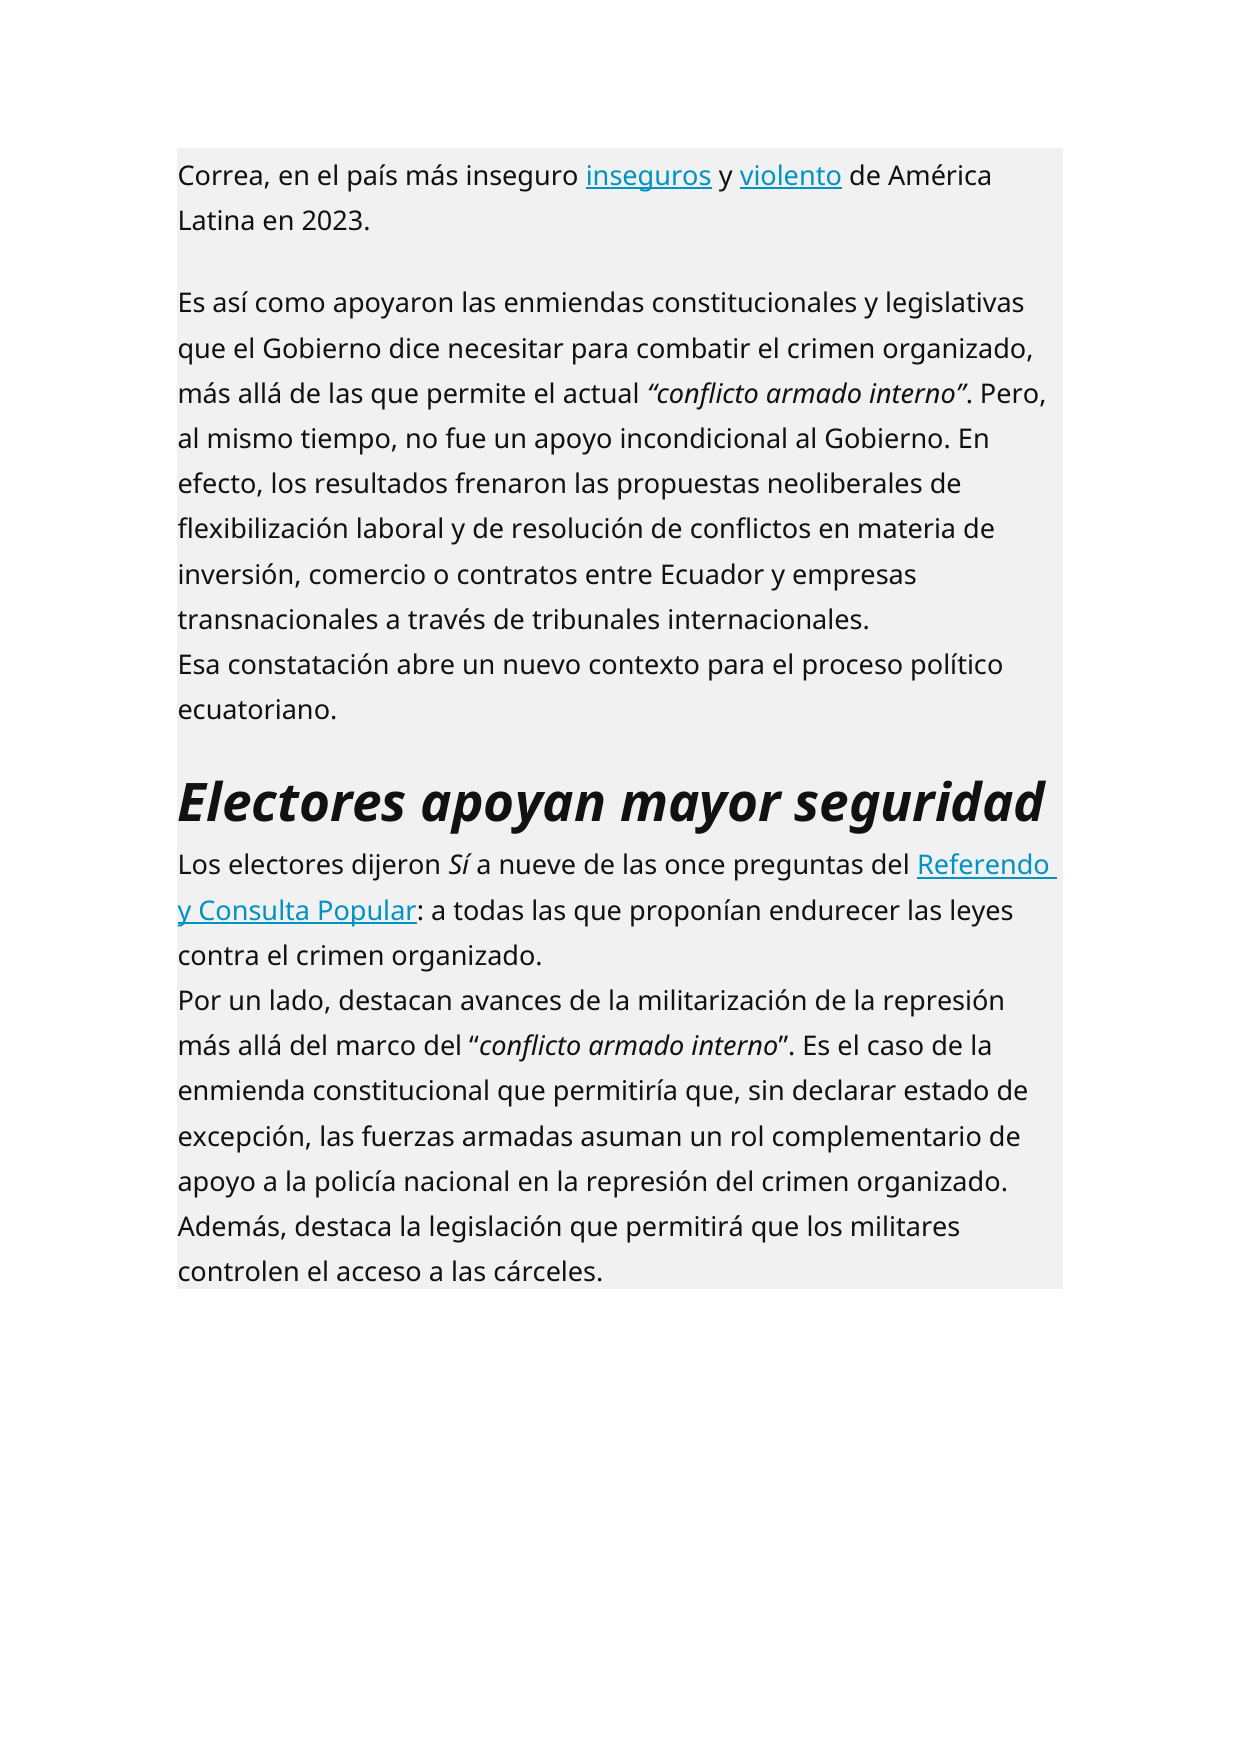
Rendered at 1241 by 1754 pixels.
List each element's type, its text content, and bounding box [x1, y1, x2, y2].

text Por un lado, destacan avances de la militarización de la represión más allá del marco del “conflicto armado interno”. Es el caso de la enmienda constitucional que permitiría que, sin declarar estado de excepción, las fuerzas armadas asuman un rol complementario de apoyo a la policía nacional en la represión del crimen organizado. Además, destaca la legislación que permitirá que los militares controlen el acceso a las cárceles. [177, 973, 1063, 1289]
text Esa constatación abre un nuevo contexto para el proceso político ecuatoriano. [177, 637, 1063, 728]
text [177, 148, 1063, 238]
text Es así como apoyaron las enmiendas constitucionales y legislativas que el Gobierno dice necesitar para combatir el crimen organizado, más allá de las que permite el actual “conflicto armado interno”. Pero, al mismo tiempo, no fue un apoyo incondicional al Gobierno. En efecto, los resultados frenaron las propuestas neoliberales de flexibilización laboral y de resolución de conflictos en materia de inversión, comercio o contratos entre Ecuador y empresas transnacionales a través de tribunales internacionales. [177, 276, 1063, 637]
text Los electores dijeron Sí a nueve de las once preguntas del Referendo y Consulta Popular: a todas las que proponían endurecer las leyes contra el crimen organizado. [177, 837, 1063, 973]
text Electores apoyan mayor seguridad [177, 765, 1063, 837]
